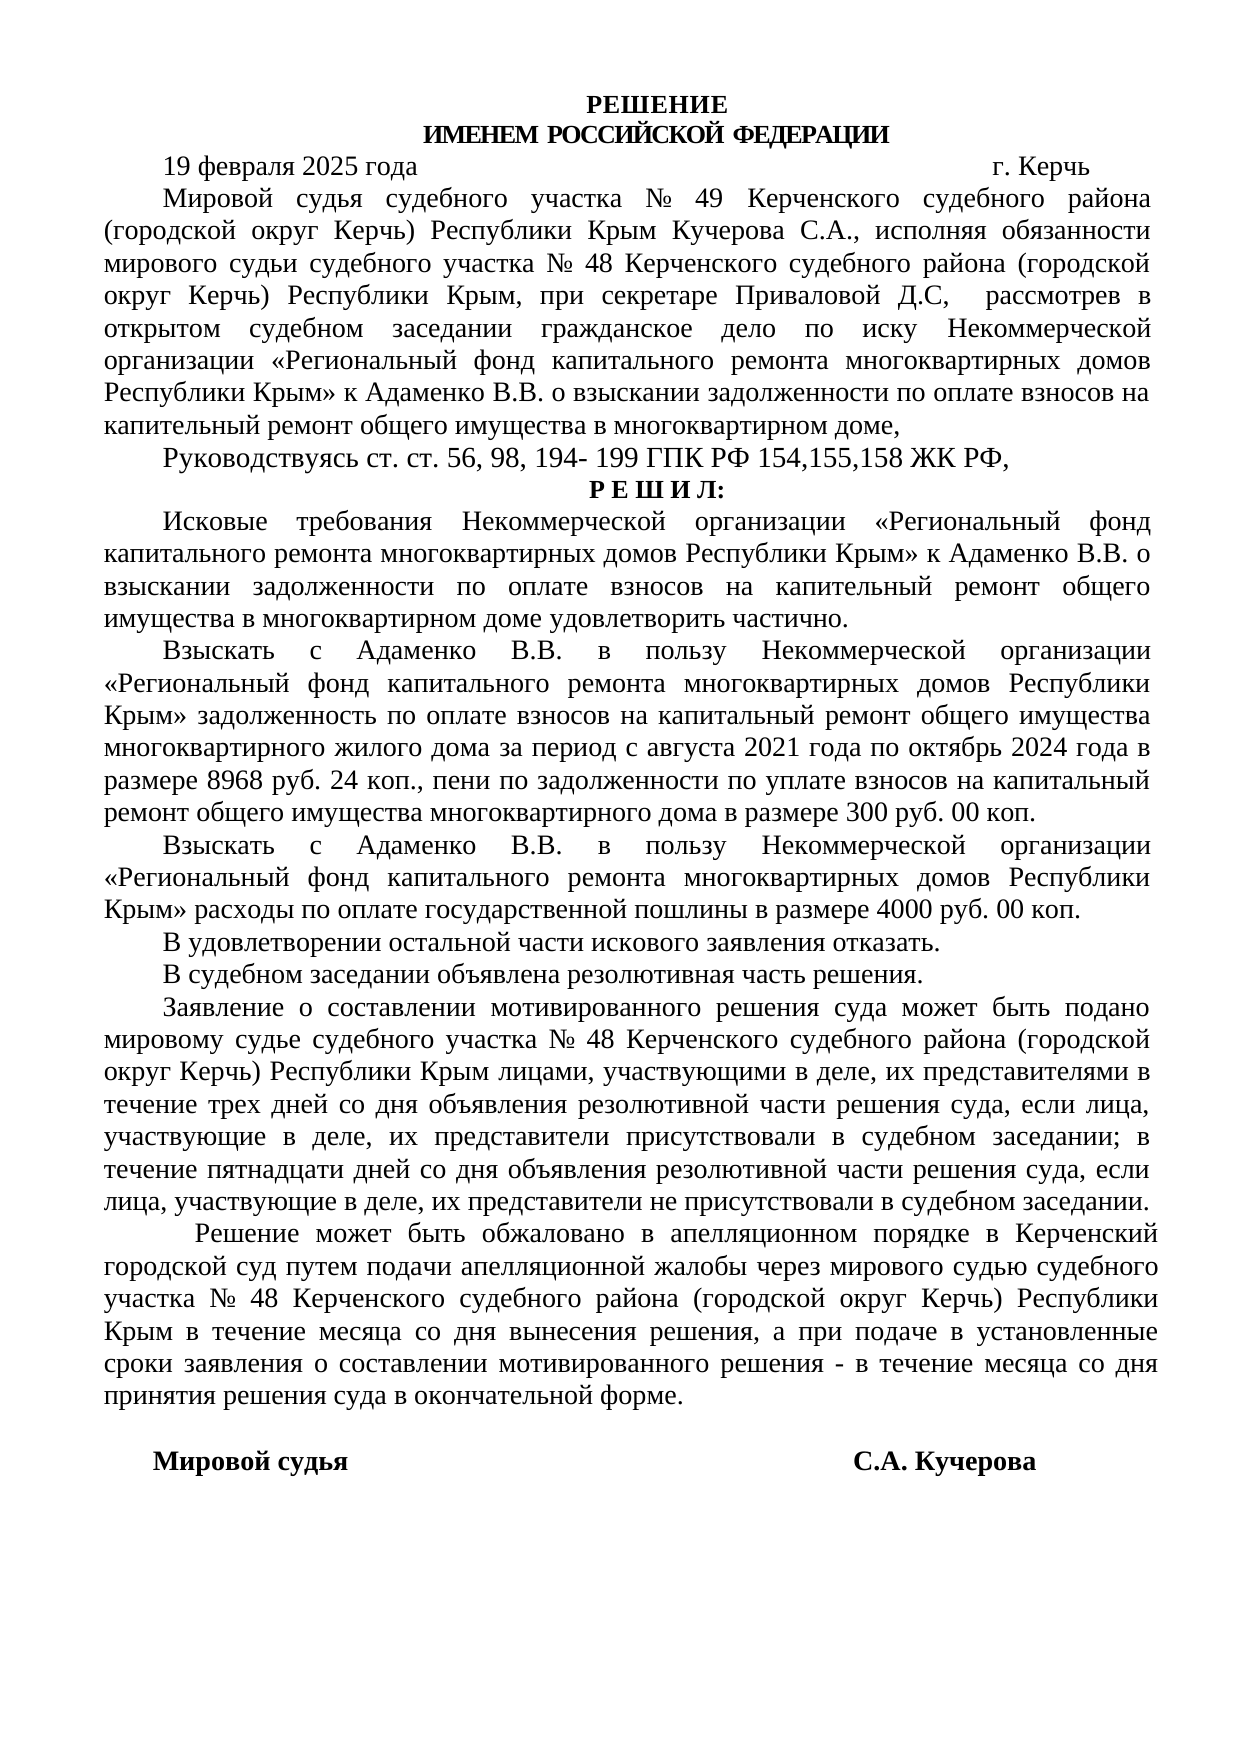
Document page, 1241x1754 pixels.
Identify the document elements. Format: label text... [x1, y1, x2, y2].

text Р Е Ш И Л: [103, 474, 1152, 504]
text Руководствуясь ст. ст. 56, 98, 194- 199 ГПК РФ 154,155,158 ЖК РФ, [103, 440, 1152, 474]
text Исковые требования Некоммерческой организации «Региональный фонд капитального ремонта многоквартирных домов Республики Крым» к Адаменко В.В. о взыскании задолженности по оплате взносов на капительный ремонт общего имущества в многоквартирном доме удовлетворить частично. [103, 504, 1152, 633]
text ИМЕНЕМ РОССИЙСКОЙ ФЕДЕРАЦИИ [103, 119, 1152, 149]
text Заявление о составлении мотивированного решения суда может быть подано мировому судье судебного участка № 48 Керченского судебного района (городской округ Керчь) Республики Крым лицами, участвующими в деле, их представителями в течение трех дней со дня объявления резолютивной части решения суда, если лица, участвующие в деле, их представители присутствовали в судебном заседании; в течение пятнадцати дней со дня объявления резолютивной части решения суда, если лица, участвующие в деле, их представители не присутствовали в судебном заседании. [103, 990, 1152, 1216]
text Мировой судья С.А. Кучерова [103, 1444, 1152, 1477]
text В удовлетворении остальной части искового заявления отказать. [103, 925, 1152, 957]
text РЕШЕНИЕ [103, 89, 1152, 119]
text 19 февраля 2025 года г. Керчь [103, 149, 1152, 181]
text Решение может быть обжаловано в апелляционном порядке в Керченский городской суд путем подачи апелляционной жалобы через мирового судью судебного участка № 48 Керченского судебного района (городской округ Керчь) Республики Крым в течение месяца со дня вынесения решения, а при подаче в установленные сроки заявления о составлении мотивированного решения - в течение месяца со дня принятия решения суда в окончательной форме. [103, 1216, 1160, 1411]
text Взыскать с Адаменко В.В. в пользу Некоммерческой организации «Региональный фонд капитального ремонта многоквартирных домов Республики Крым» задолженность по оплате взносов на капитальный ремонт общего имущества многоквартирного жилого дома за период с августа 2021 года по октябрь 2024 года в размере 8968 руб. 24 коп., пени по задолженности по уплате взносов на капитальный ремонт общего имущества многоквартирного дома в размере 300 руб. 00 коп. [103, 633, 1152, 828]
text Взыскать с Адаменко В.В. в пользу Некоммерческой организации «Региональный фонд капитального ремонта многоквартирных домов Республики Крым» расходы по оплате государственной пошлины в размере 4000 руб. 00 коп. [103, 828, 1152, 925]
text В судебном заседании объявлена резолютивная часть решения. [103, 957, 1152, 990]
text Мировой судья судебного участка № 49 Керченского судебного района (городской округ Керчь) Республики Крым Кучерова С.А., исполняя обязанности мирового судьи судебного участка № 48 Керченского судебного района (городской округ Керчь) Республики Крым, при секретаре Приваловой Д.С, рассмотрев в открытом судебном заседании гражданское дело по иску Некоммерческой организации «Региональный фонд капитального ремонта многоквартирных домов Республики Крым» к Адаменко В.В. о взыскании задолженности по оплате взносов на капительный ремонт общего имущества в многоквартирном доме, [103, 181, 1152, 440]
